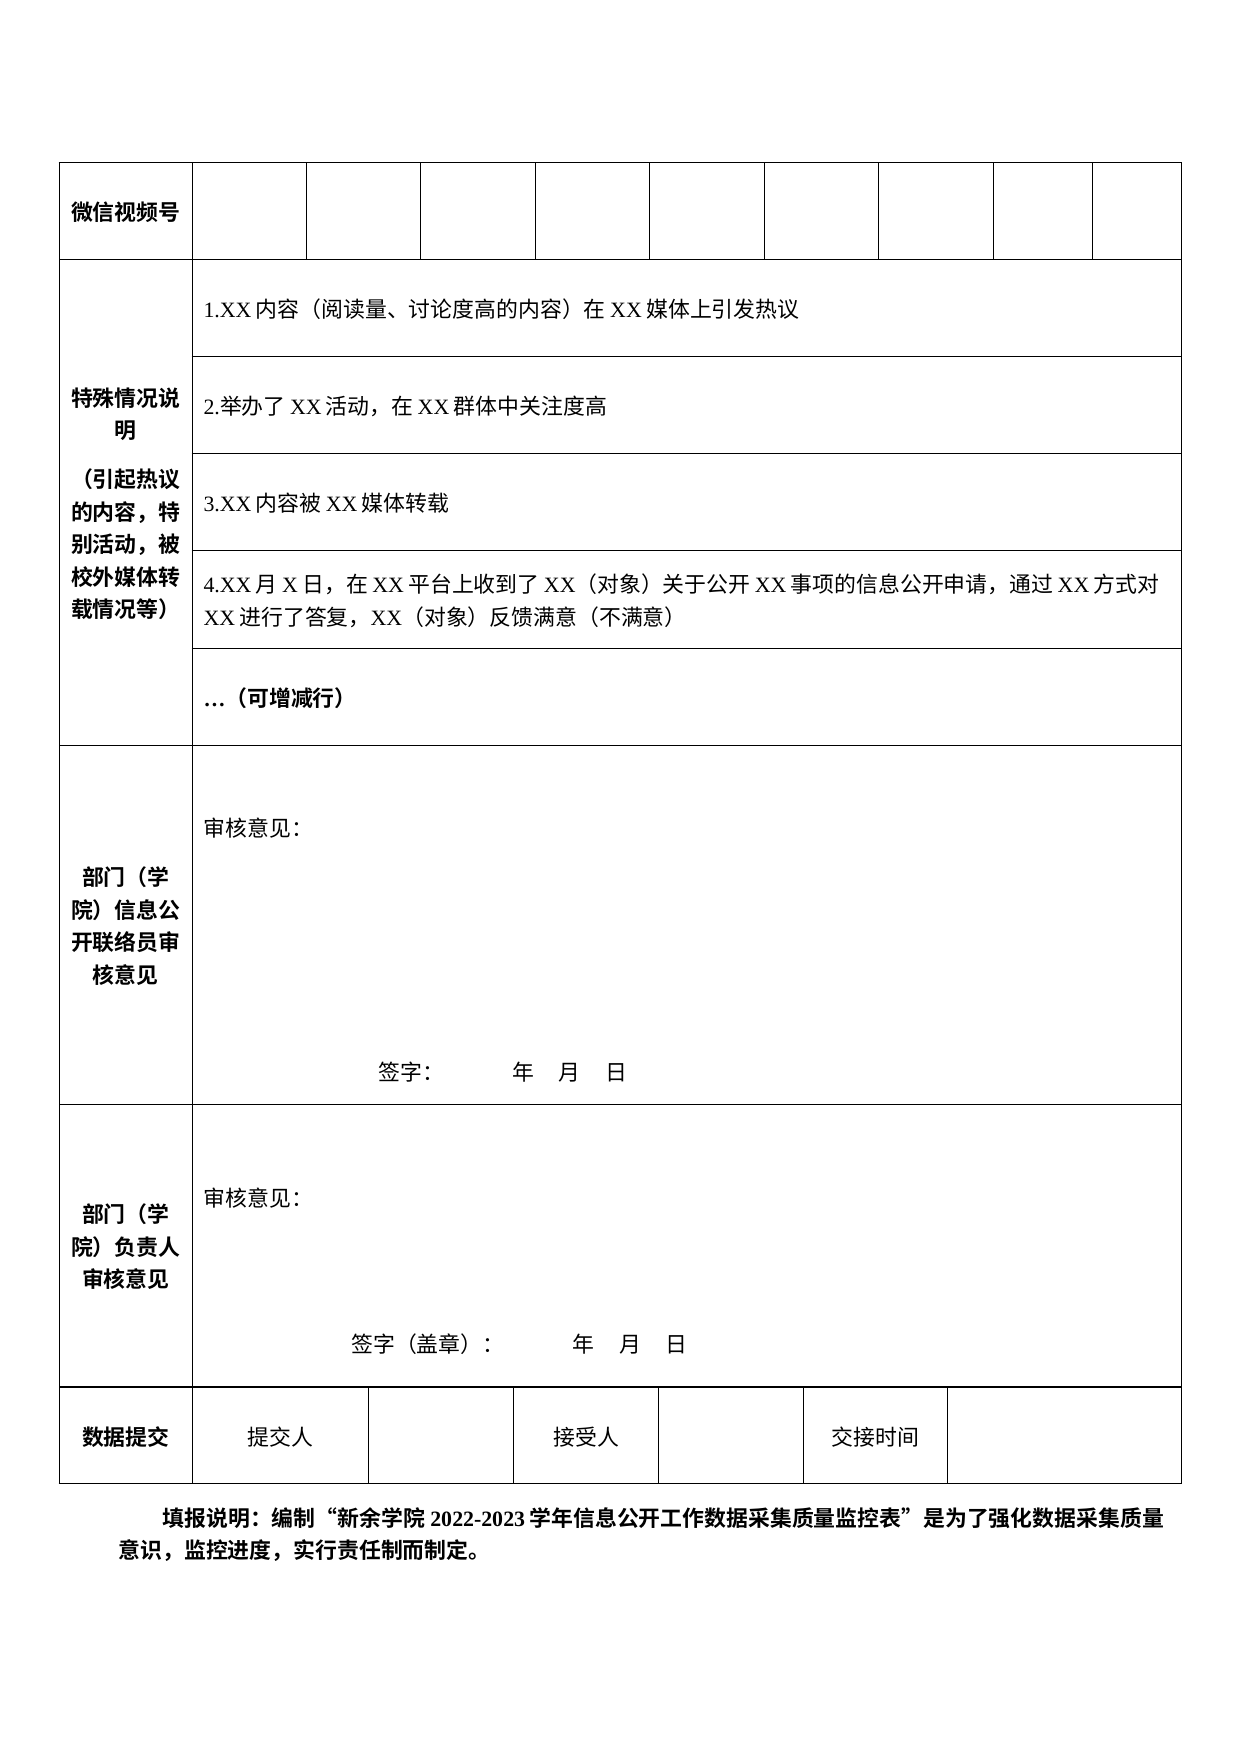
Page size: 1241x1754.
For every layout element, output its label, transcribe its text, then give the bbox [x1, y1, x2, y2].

table_cell [536, 163, 649, 259]
table_cell 微信视频号 [60, 163, 192, 259]
table_cell [948, 1388, 1181, 1483]
table_cell 数据提交 [60, 1388, 192, 1483]
table_cell [369, 1388, 513, 1483]
table_cell 4.XX月X日，在XX平台上收到了XX（对象）关于公开XX事项的信息公开申请，通过XX方式对XX进行了答复，XX（对象）反馈满意（不满意） [193, 551, 1181, 648]
table_cell [659, 1388, 803, 1483]
table_cell 2.举办了XX活动，在XX群体中关注度高 [193, 357, 1181, 453]
table_cell 提交人 [193, 1388, 368, 1483]
table_cell 接受人 [514, 1388, 658, 1483]
table_cell …（可增减行） [193, 649, 1181, 745]
table_cell [307, 163, 420, 259]
table_cell [994, 163, 1092, 259]
table_cell 部门（学院）信息公开联络员审核意见 [60, 746, 192, 1103]
table_cell [765, 163, 878, 259]
table_cell 1.XX内容（阅读量、讨论度高的内容）在XX媒体上引发热议 [193, 260, 1181, 356]
table_cell 特殊情况说明 （引起热议的内容，特别活动，被校外媒体转载情况等） [60, 260, 192, 745]
table_cell [879, 163, 993, 259]
table_cell [193, 163, 306, 259]
table_cell 审核意见： 签字： 年 月 日 [193, 746, 1181, 1103]
table_cell 3.XX内容被XX媒体转载 [193, 454, 1181, 549]
table_cell [421, 163, 535, 259]
table_cell [650, 163, 764, 259]
table_cell [1093, 163, 1181, 259]
table_cell 审核意见： 签字（盖章）： 年 月 日 [193, 1105, 1181, 1386]
table_cell 部门（学院）负责人审核意见 [60, 1105, 192, 1386]
text 填报说明：编制“新余学院2022-2023学年信息公开工作数据采集质量监控表”是为了强化数据采集质量意识，监控进度，实行责任制而制定。 [118, 1501, 1167, 1566]
table_cell 交接时间 [804, 1388, 947, 1483]
